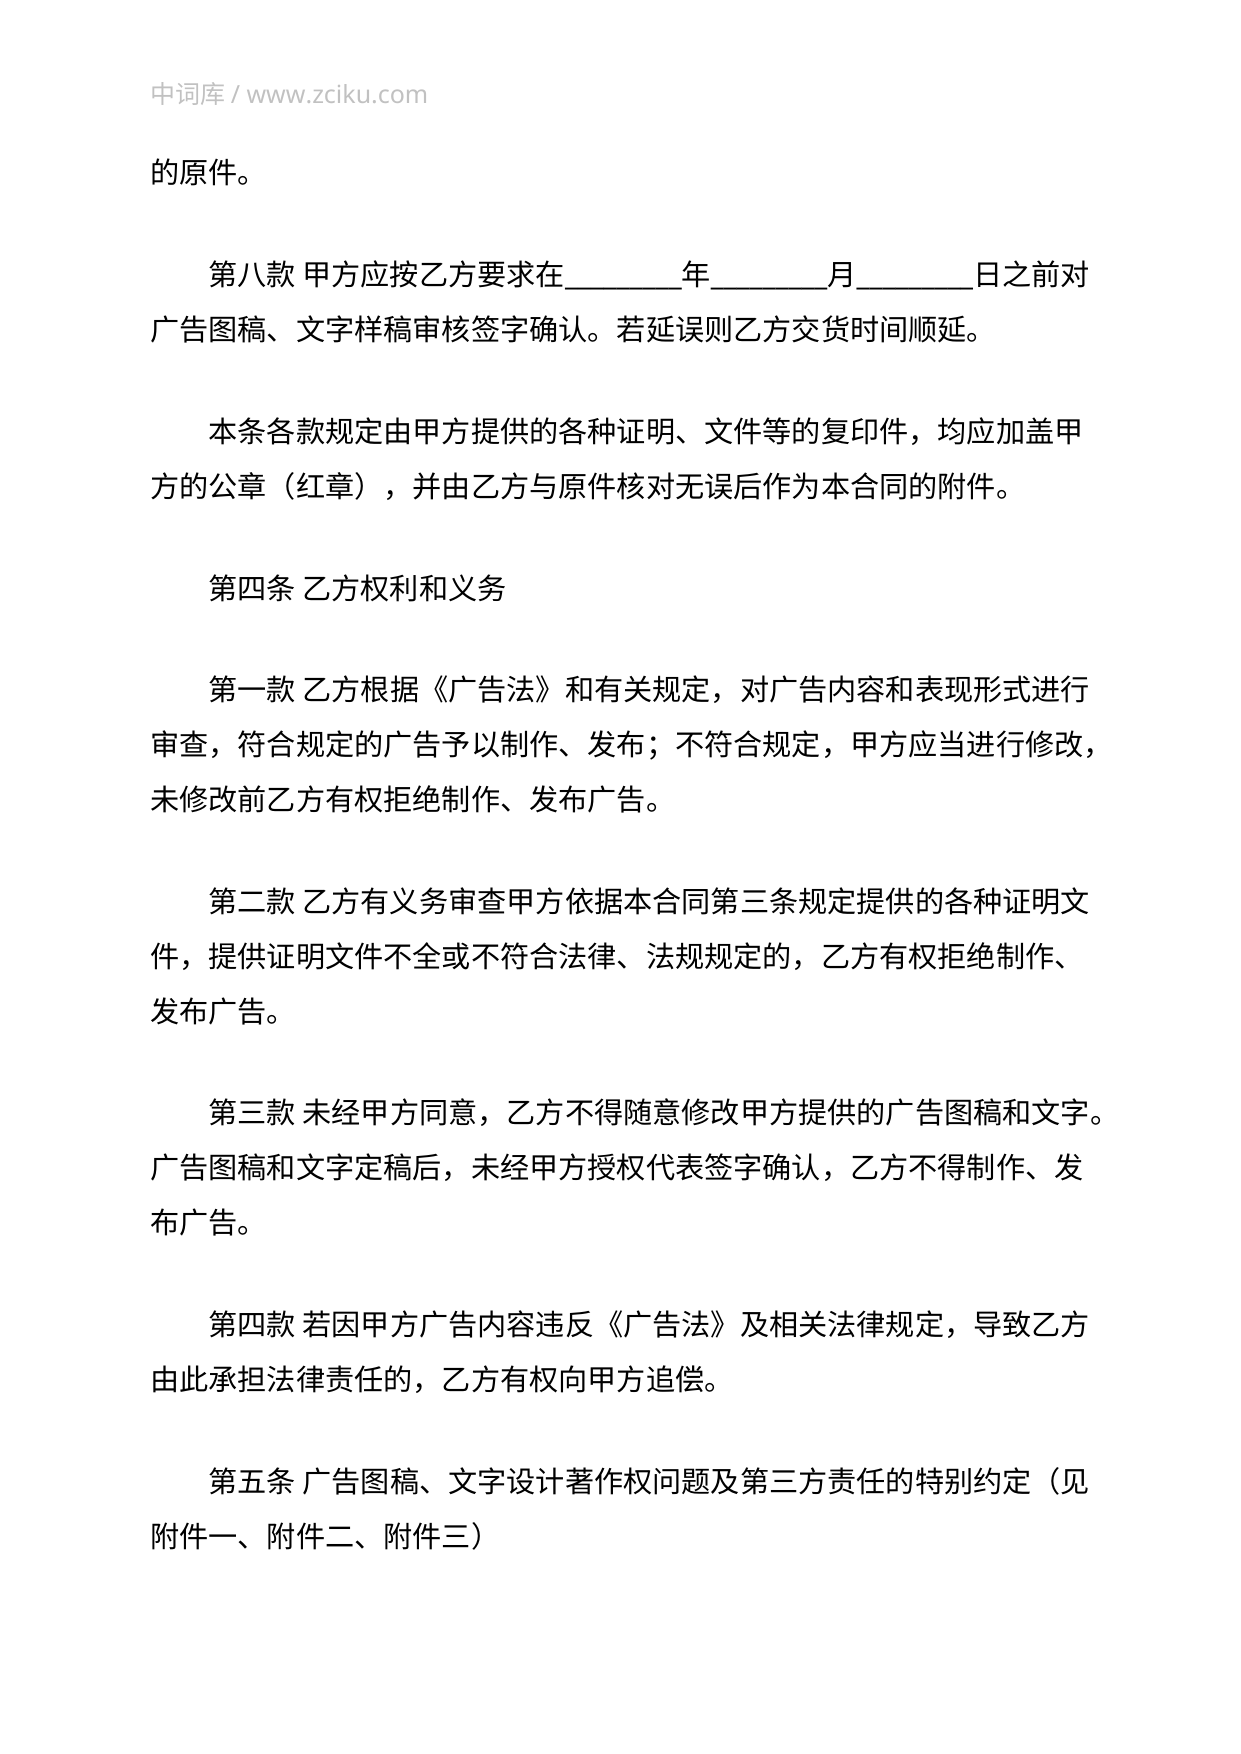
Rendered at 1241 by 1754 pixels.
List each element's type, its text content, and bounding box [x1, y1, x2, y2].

text 第二款 乙方有义务审查甲方依据本合同第三条规定提供的各种证明文件，提供证明文件不全或不符合法律、法规规定的，乙方有权拒绝制作、发布广告。 [150, 878, 1090, 1031]
text 第三款 未经甲方同意，乙方不得随意修改甲方提供的广告图稿和文字。广告图稿和文字定稿后，未经甲方授权代表签字确认，乙方不得制作、发布广告。 [150, 1090, 1090, 1242]
text 第四款 若因甲方广告内容违反《广告法》及相关法律规定，导致乙方由此承担法律责任的，乙方有权向甲方追偿。 [150, 1302, 1090, 1399]
text 本条各款规定由甲方提供的各种证明、文件等的复印件，均应加盖甲方的公章（红章），并由乙方与原件核对无误后作为本合同的附件。 [150, 408, 1090, 506]
text 第四条 乙方权利和义务 [150, 565, 1090, 607]
text 第一款 乙方根据《广告法》和有关规定，对广告内容和表现形式进行审查，符合规定的广告予以制作、发布；不符合规定，甲方应当进行修改，未修改前乙方有权拒绝制作、发布广告。 [150, 667, 1090, 819]
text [150, 150, 1090, 192]
text 第五条 广告图稿、文字设计著作权问题及第三方责任的特别约定（见附件一、附件二、附件三） [150, 1458, 1090, 1556]
text 第八款 甲方应按乙方要求在_________年_________月_________日之前对广告图稿、文字样稿审核签字确认。若延误则乙方交货时间顺延。 [150, 252, 1090, 349]
